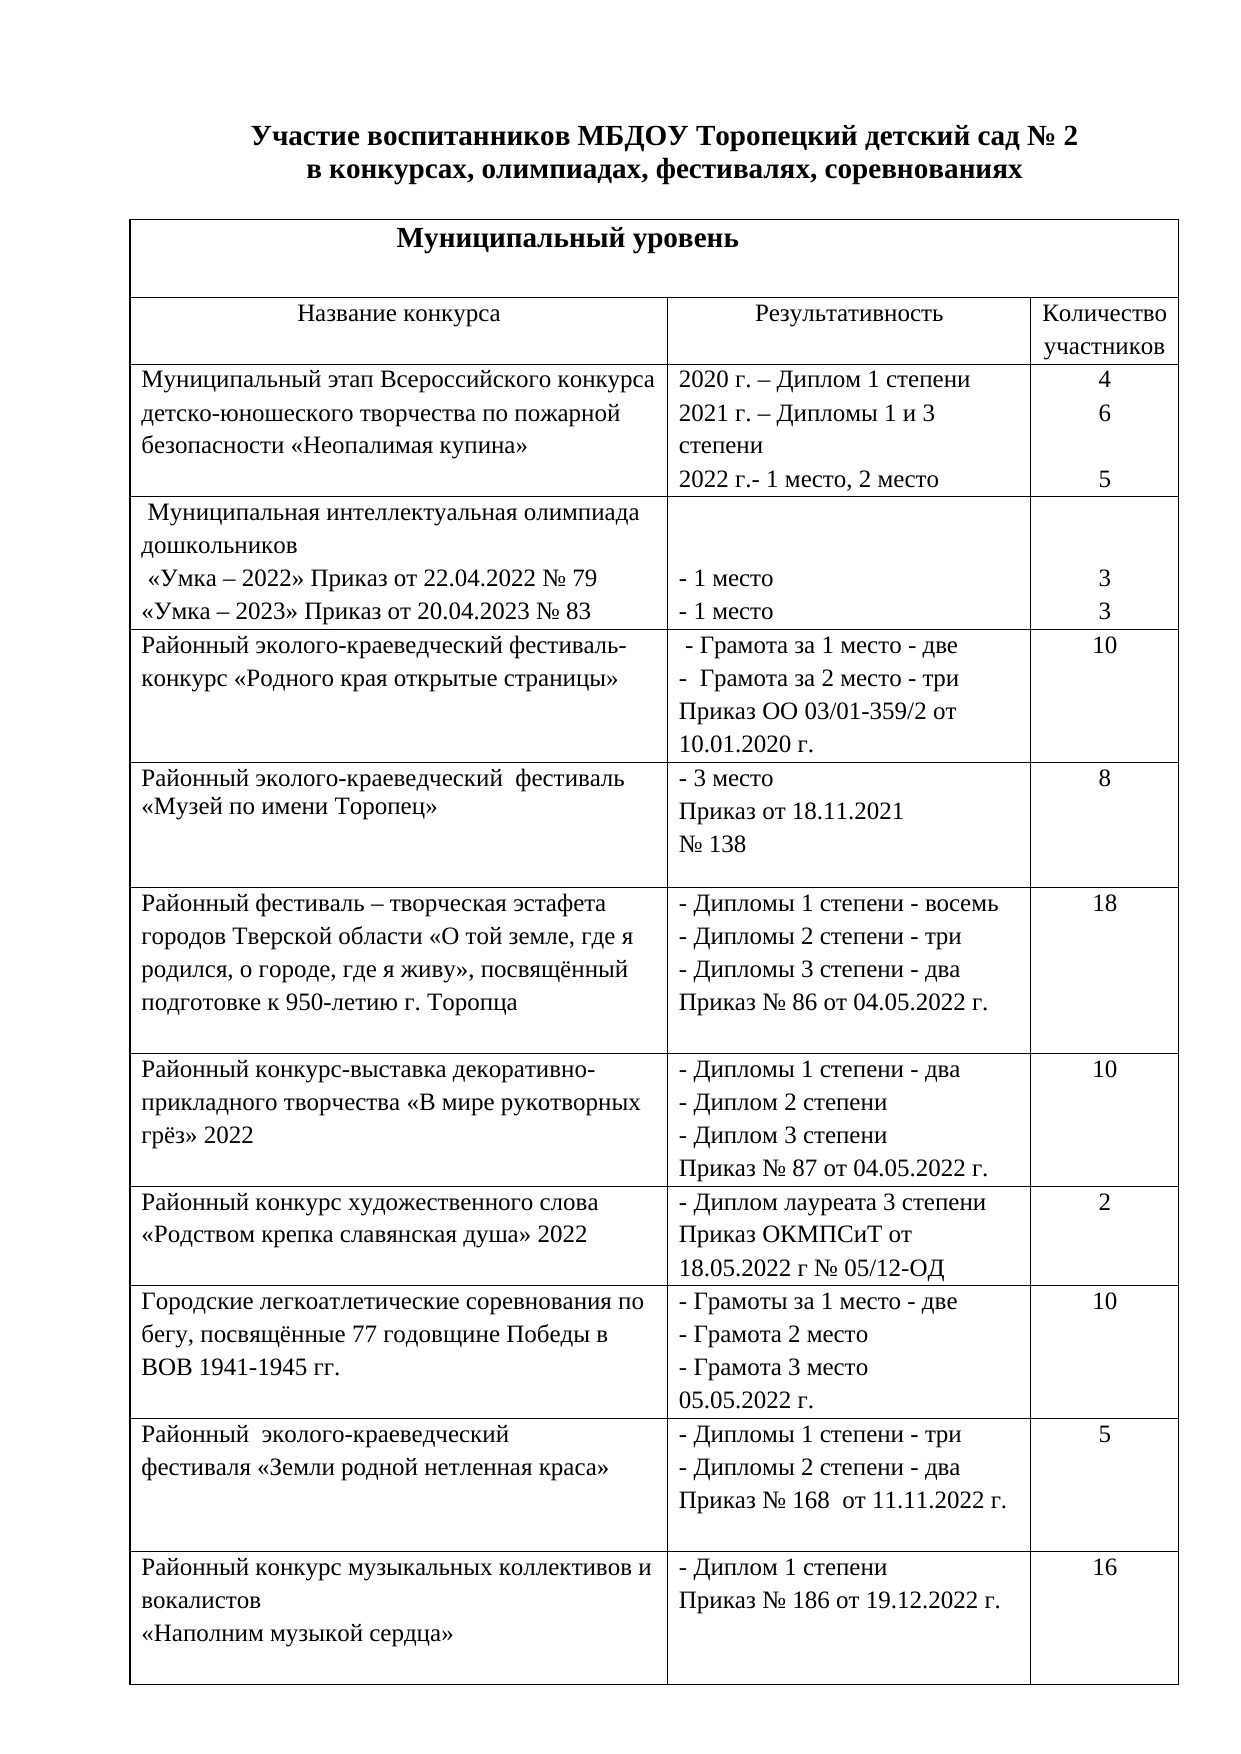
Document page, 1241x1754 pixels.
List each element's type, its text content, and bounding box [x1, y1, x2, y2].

table_cell 16 [1031, 1552, 1178, 1684]
table_header Муниципальный уровень [131, 220, 1178, 297]
table_cell - Грамоты за 1 место - две - Грамота 2 место - Грамота 3 место 05.05.2022 г. [668, 1286, 1030, 1418]
table_cell Районный эколого-краеведческий фестиваль «Музей по имени Торопец» [131, 763, 667, 887]
table_cell 10 [1031, 1054, 1178, 1186]
table_cell Районный эколого-краеведческий фестиваля «Земли родной нетленная краса» [131, 1419, 667, 1551]
table_cell Городские легкоатлетические соревнования по бегу, посвящённые 77 годовщине Победы в ВОВ 1941-1945 гг. [131, 1286, 667, 1418]
table_cell 4 6 5 [1031, 365, 1178, 496]
table_cell Районный конкурс музыкальных коллективов и вокалистов «Наполним музыкой сердца» [131, 1552, 667, 1684]
table_cell Муниципальный этап Всероссийского конкурса детско-юношеского творчества по пожарной безопасности «Неопалимая купина» [131, 365, 667, 496]
table_cell Количество участников [1031, 298, 1178, 363]
table_cell 5 [1031, 1419, 1178, 1551]
table_cell Результативность [668, 298, 1030, 363]
table_cell Районный конкурс художественного слова «Родством крепка славянская душа» 2022 [131, 1187, 667, 1285]
table_cell - Грамота за 1 место - две - Грамота за 2 место - три Приказ ОО 03/01-359/2 от 10.01.2020 г. [668, 630, 1030, 762]
table_cell 10 [1031, 630, 1178, 762]
table_cell 8 [1031, 763, 1178, 887]
table_cell - Дипломы 1 степени - два - Диплом 2 степени - Диплом 3 степени Приказ № 87 от 04.05.2022 г. [668, 1054, 1030, 1186]
table_cell 18 [1031, 888, 1178, 1053]
table_cell - Диплом лауреата 3 степени Приказ ОКМПСиТ от 18.05.2022 г № 05/12-ОД [668, 1187, 1030, 1285]
table_cell 10 [1031, 1286, 1178, 1418]
table_cell 2020 г. – Диплом 1 степени 2021 г. – Дипломы 1 и 3 степени 2022 г.- 1 место, 2 место [668, 365, 1030, 496]
table_cell - Диплом 1 степени Приказ № 186 от 19.12.2022 г. [668, 1552, 1030, 1684]
table_cell - 3 место Приказ от 18.11.2021 № 138 [668, 763, 1030, 887]
text Участие воспитанников МБДОУ Торопецкий детский сад № 2 [177, 118, 1152, 152]
table_cell Районный фестиваль – творческая эстафета городов Тверской области «О той земле, где я родился, о городе, где я живу», посвящённый подготовке к 950-летию г. Торопца [131, 888, 667, 1053]
table_cell Районный конкурс-выставка декоративно-прикладного творчества «В мире рукотворных грёз» 2022 [131, 1054, 667, 1186]
table_cell - 1 место - 1 место [668, 497, 1030, 629]
table_cell - Дипломы 1 степени - три - Дипломы 2 степени - два Приказ № 168 от 11.11.2022 г. [668, 1419, 1030, 1551]
table_cell 2 [1031, 1187, 1178, 1285]
text в конкурсах, олимпиадах, фестивалях, соревнованиях [177, 152, 1152, 185]
table_cell - Дипломы 1 степени - восемь - Дипломы 2 степени - три - Дипломы 3 степени - два Приказ № 86 от 04.05.2022 г. [668, 888, 1030, 1053]
table_cell Районный эколого-краеведческий фестиваль-конкурс «Родного края открытые страницы» [131, 630, 667, 762]
table_cell Муниципальная интеллектуальная олимпиада дошкольников «Умка – 2022» Приказ от 22.04.2022 № 79 «Умка – 2023» Приказ от 20.04.2023 № 83 [131, 497, 667, 629]
table_cell Название конкурса [131, 298, 667, 363]
table_cell 3 3 [1031, 497, 1178, 629]
